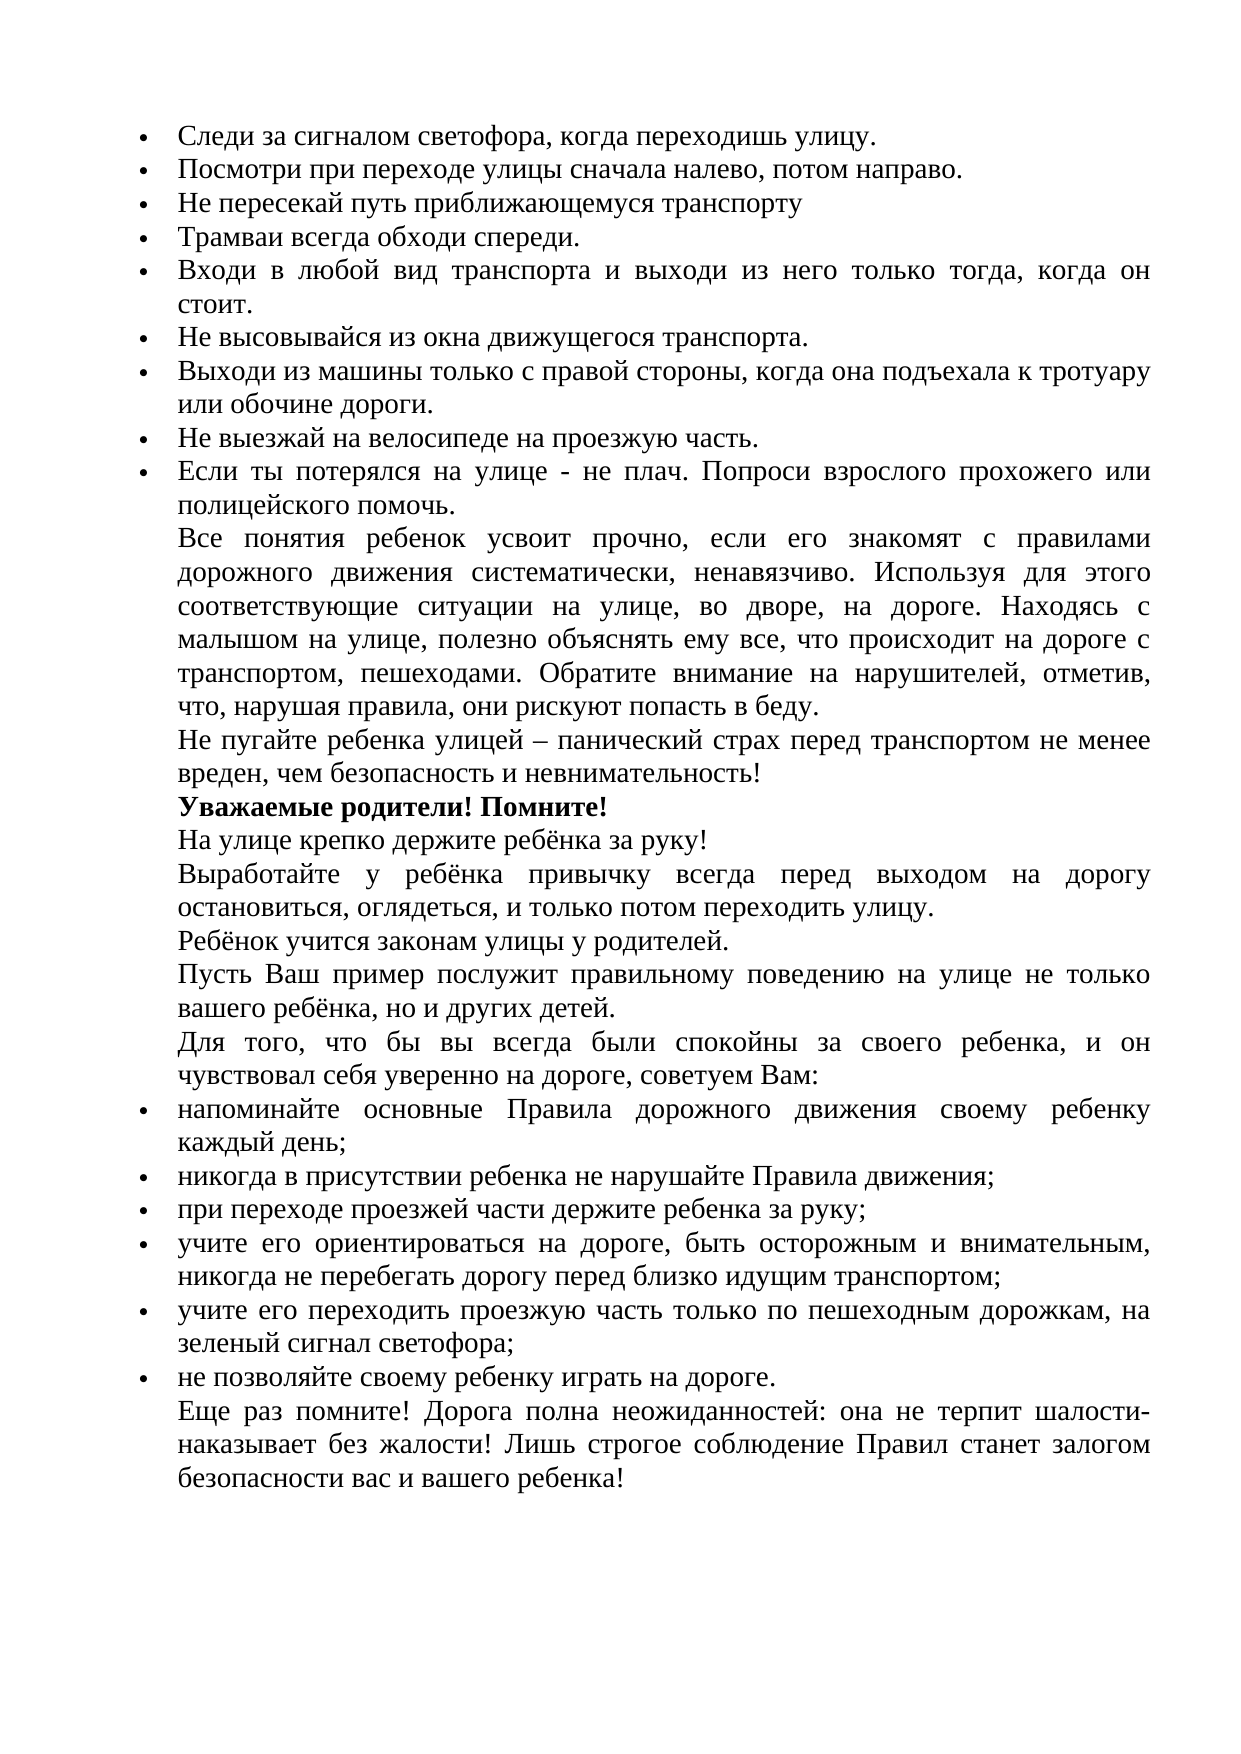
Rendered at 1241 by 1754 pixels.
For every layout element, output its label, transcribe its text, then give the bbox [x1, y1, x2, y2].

list никогда в присутствии ребенка не нарушайте Правила движения; [140, 1158, 1152, 1191]
list Входи в любой вид транспорта и выходи из него только тогда, когда он стоит. [140, 252, 1152, 319]
text Не пугайте ребенка улицей – панический страх перед транспортом не менее вреден, чем безопасность и невнимательность! [177, 722, 1152, 789]
text Уважаемые родители! Помните! [177, 789, 1152, 822]
list напоминайте основные Правила дорожного движения своему ребенку каждый день; [140, 1091, 1152, 1158]
text Пусть Ваш пример послужит правильному поведению на улице не только вашего ребёнка, но и других детей. [177, 957, 1152, 1024]
text Для того, что бы вы всегда были спокойны за своего ребенка, и он чувствовал себя уверенно на дороге, советуем Вам: [177, 1024, 1152, 1091]
text Все понятия ребенок усвоит прочно, если его знакомят с правилами дорожного движения систематически, ненавязчиво. Используя для этого соответствующие ситуации на улице, во дворе, на дороге. Находясь с малышом на улице, полезно объяснять ему все, что происходит на дороге с транспортом, пешеходами. Обратите внимание на нарушителей, отметив, что, нарушая правила, они рискуют попасть в беду. [177, 521, 1152, 722]
list учите его переходить проезжую часть только по пешеходным дорожкам, на зеленый сигнал светофора; [140, 1292, 1152, 1359]
list Не пересекай путь приближающемуся транспорту [140, 185, 1152, 219]
list при переходе проезжей части держите ребенка за руку; [140, 1191, 1152, 1225]
list Трамваи всегда обходи спереди. [140, 219, 1152, 252]
list Следи за сигналом светофора, когда переходишь улицу. [140, 118, 1152, 152]
list Если ты потерялся на улице - не плач. Попроси взрослого прохожего или полицейского помочь. [140, 453, 1152, 521]
list Посмотри при переходе улицы сначала налево, потом направо. [140, 152, 1152, 185]
text На улице крепко держите ребёнка за руку! [177, 822, 1152, 856]
list учите его ориентироваться на дороге, быть осторожным и внимательным, никогда не перебегать дорогу перед близко идущим транспортом; [140, 1225, 1152, 1292]
list Выходи из машины только с правой стороны, когда она подъехала к тротуару или обочине дороги. [140, 353, 1152, 420]
text Ребёнок учится законам улицы у родителей. [177, 923, 1152, 957]
list не позволяйте своему ребенку играть на дороге. [140, 1359, 1152, 1393]
list Не высовывайся из окна движущегося транспорта. [140, 319, 1152, 353]
text Выработайте у ребёнка привычку всегда перед выходом на дорогу остановиться, оглядеться, и только потом переходить улицу. [177, 856, 1152, 923]
list Не выезжай на велосипеде на проезжую часть. [140, 420, 1152, 453]
text Еще раз помните! Дорога полна неожиданностей: она не терпит шалости- наказывает без жалости! Лишь строгое соблюдение Правил станет залогом безопасности вас и вашего ребенка! [177, 1393, 1152, 1493]
